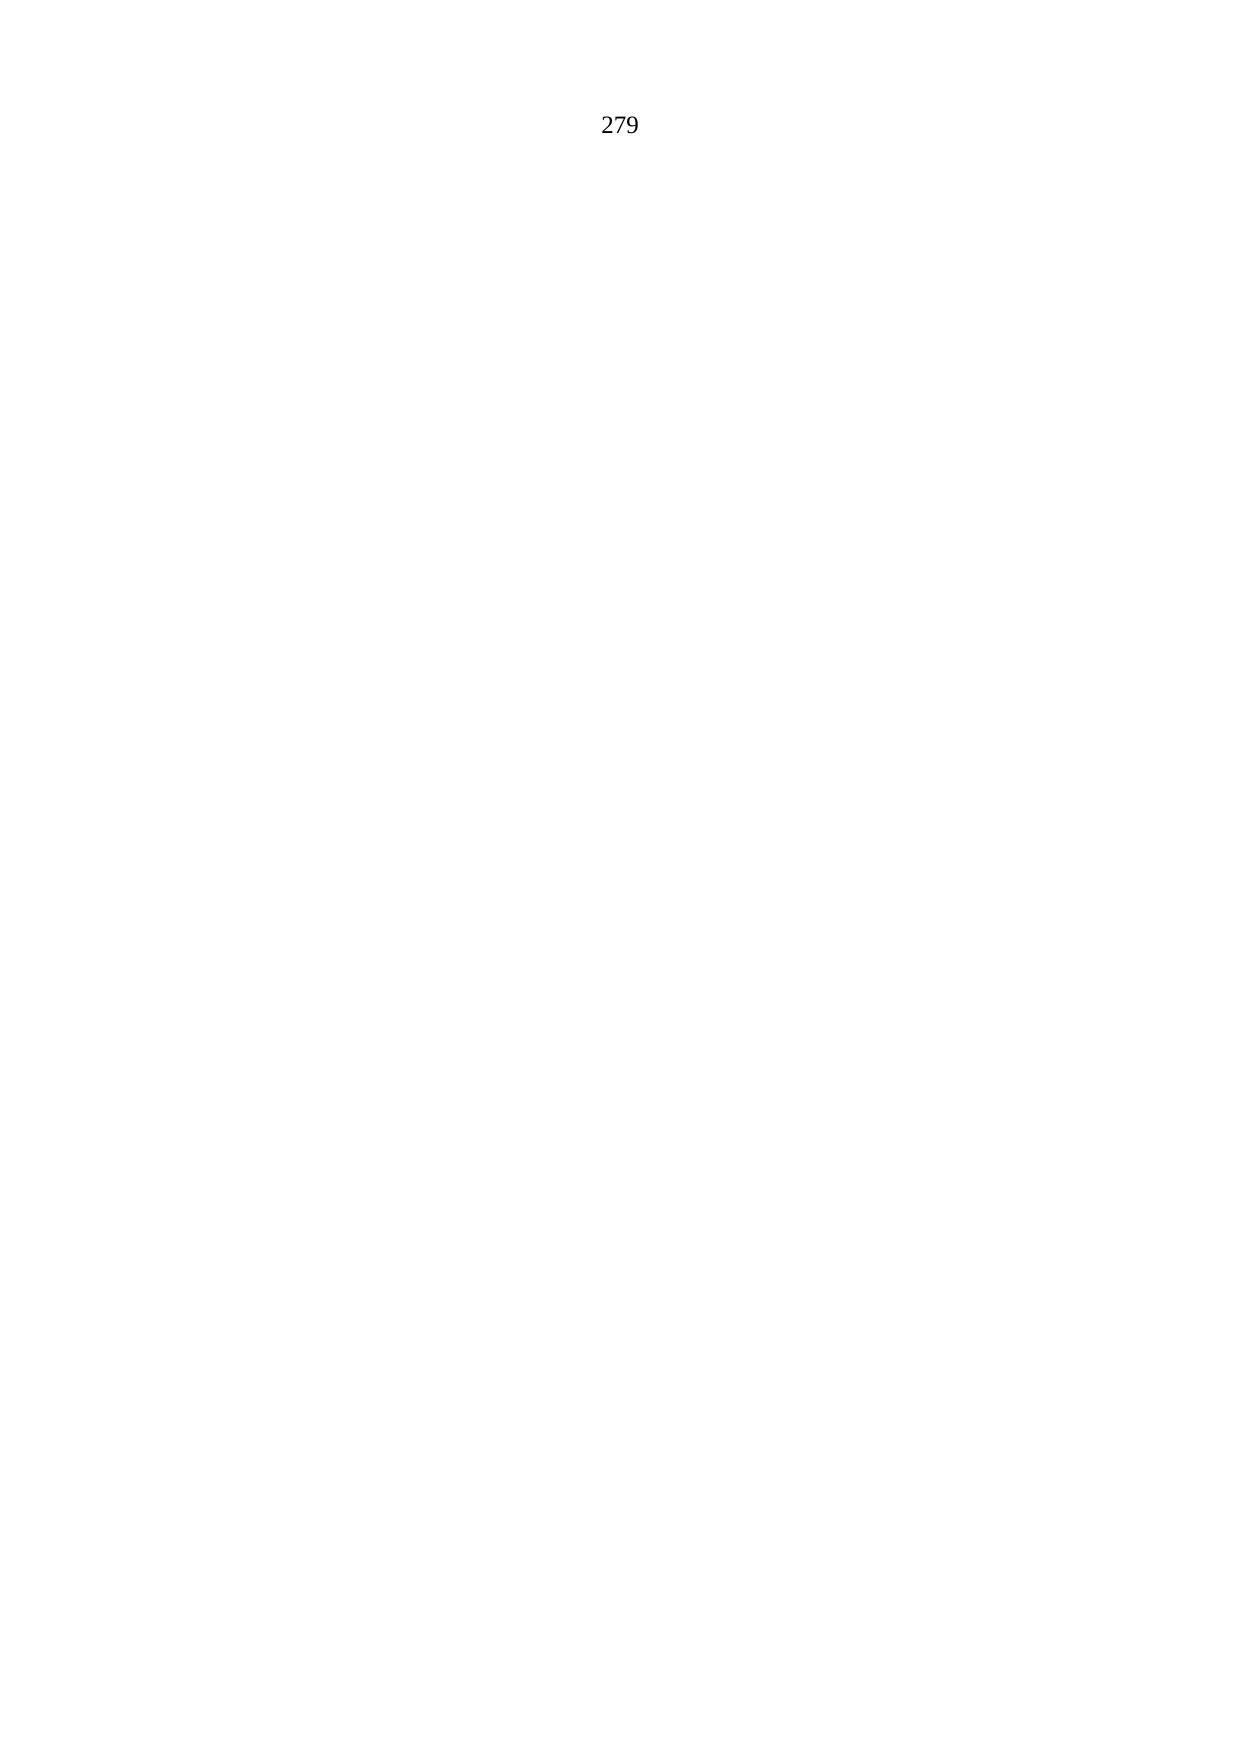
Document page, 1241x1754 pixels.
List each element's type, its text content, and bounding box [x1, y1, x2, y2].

text 279 [601, 110, 1154, 139]
